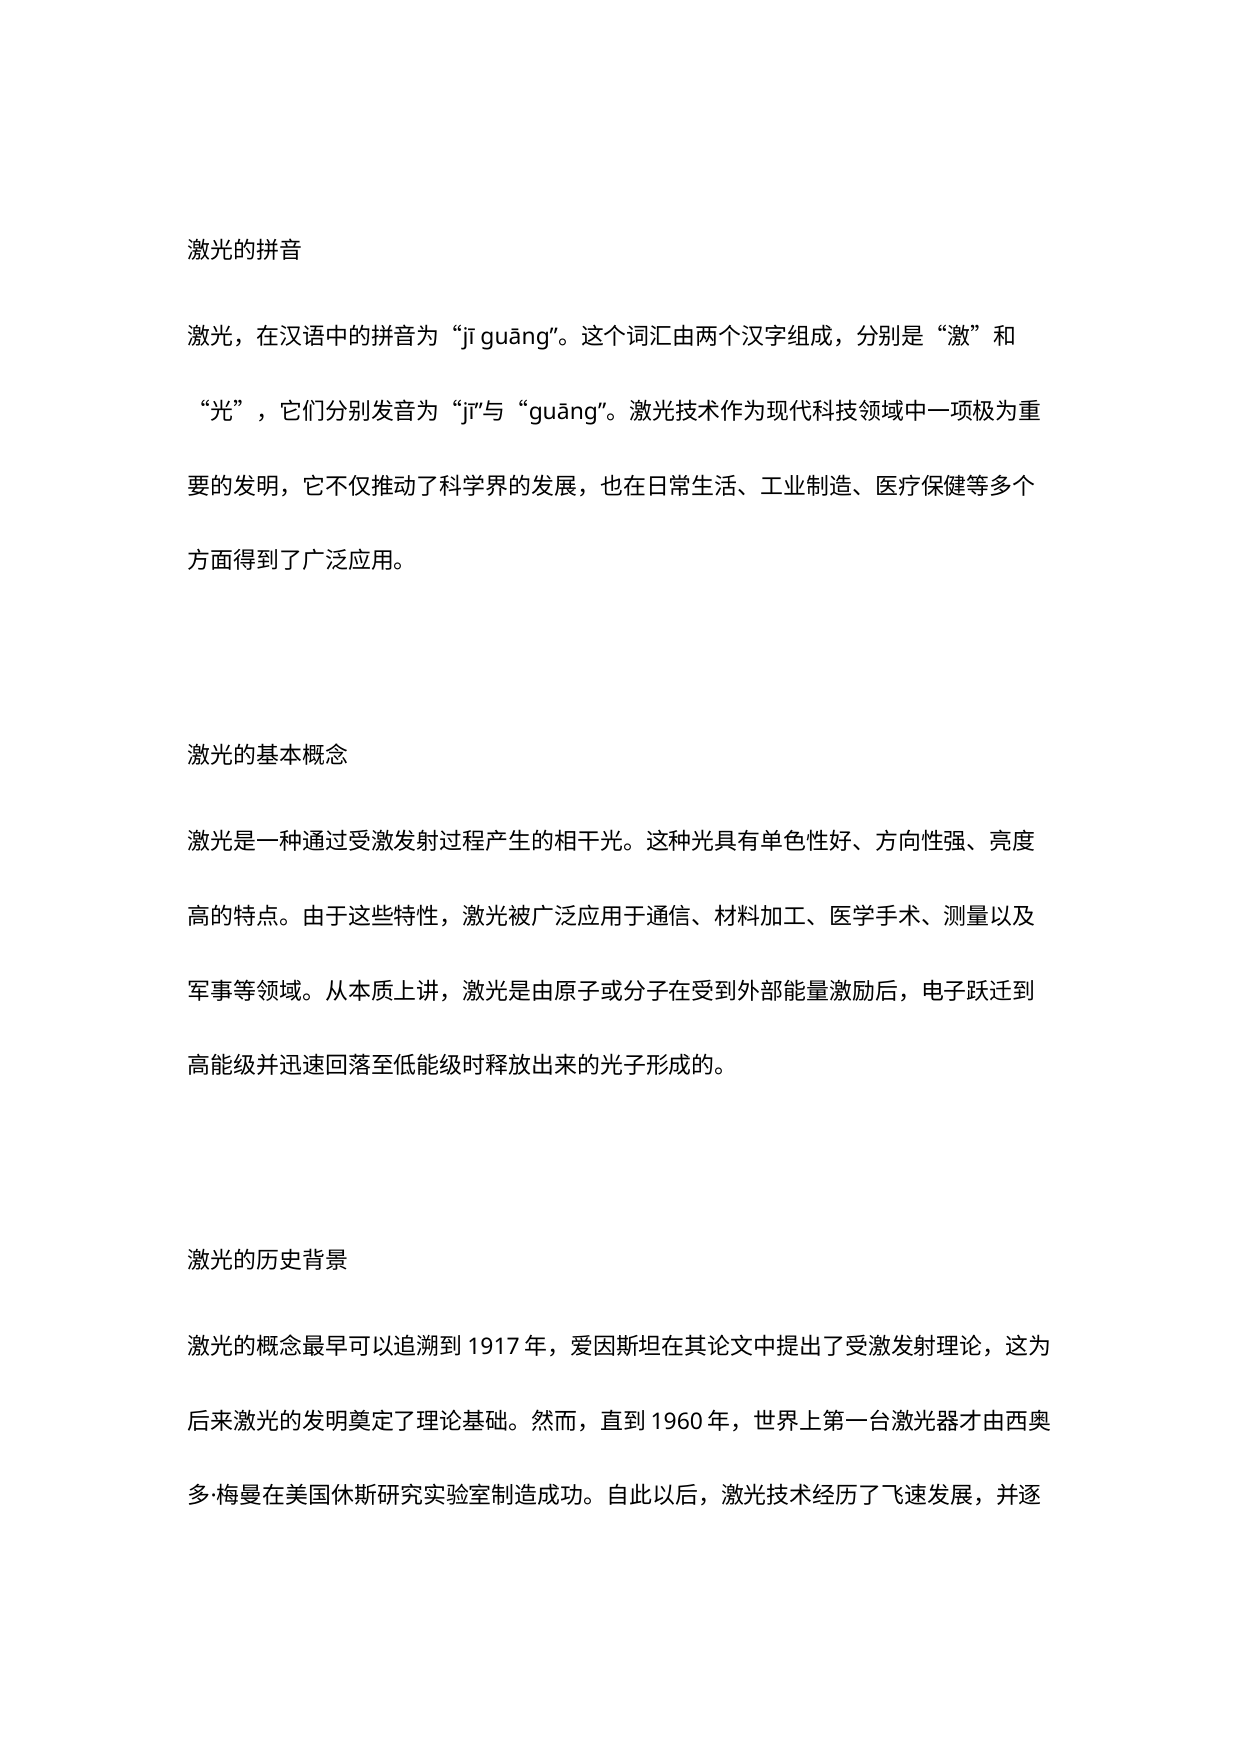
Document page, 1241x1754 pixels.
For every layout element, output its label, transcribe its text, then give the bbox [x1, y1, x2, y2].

text 激光的拼音 [187, 216, 1053, 281]
text 激光是一种通过受激发射过程产生的相干光。这种光具有单色性好、方向性强、亮度高的特点。由于这些特性，激光被广泛应用于通信、材料加工、医学手术、测量以及军事等领域。从本质上讲，激光是由原子或分子在受到外部能量激励后，电子跃迁到高能级并迅速回落至低能级时释放出来的光子形成的。 [187, 807, 1053, 1096]
text 激光的历史背景 [187, 1226, 1053, 1291]
text 激光的基本概念 [187, 721, 1053, 786]
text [187, 1312, 1053, 1527]
text 激光，在汉语中的拼音为“jī guāng”。这个词汇由两个汉字组成，分别是“激”和“光”，它们分别发音为“jī”与“guāng”。激光技术作为现代科技领域中一项极为重要的发明，它不仅推动了科学界的发展，也在日常生活、工业制造、医疗保健等多个方面得到了广泛应用。 [187, 302, 1053, 591]
